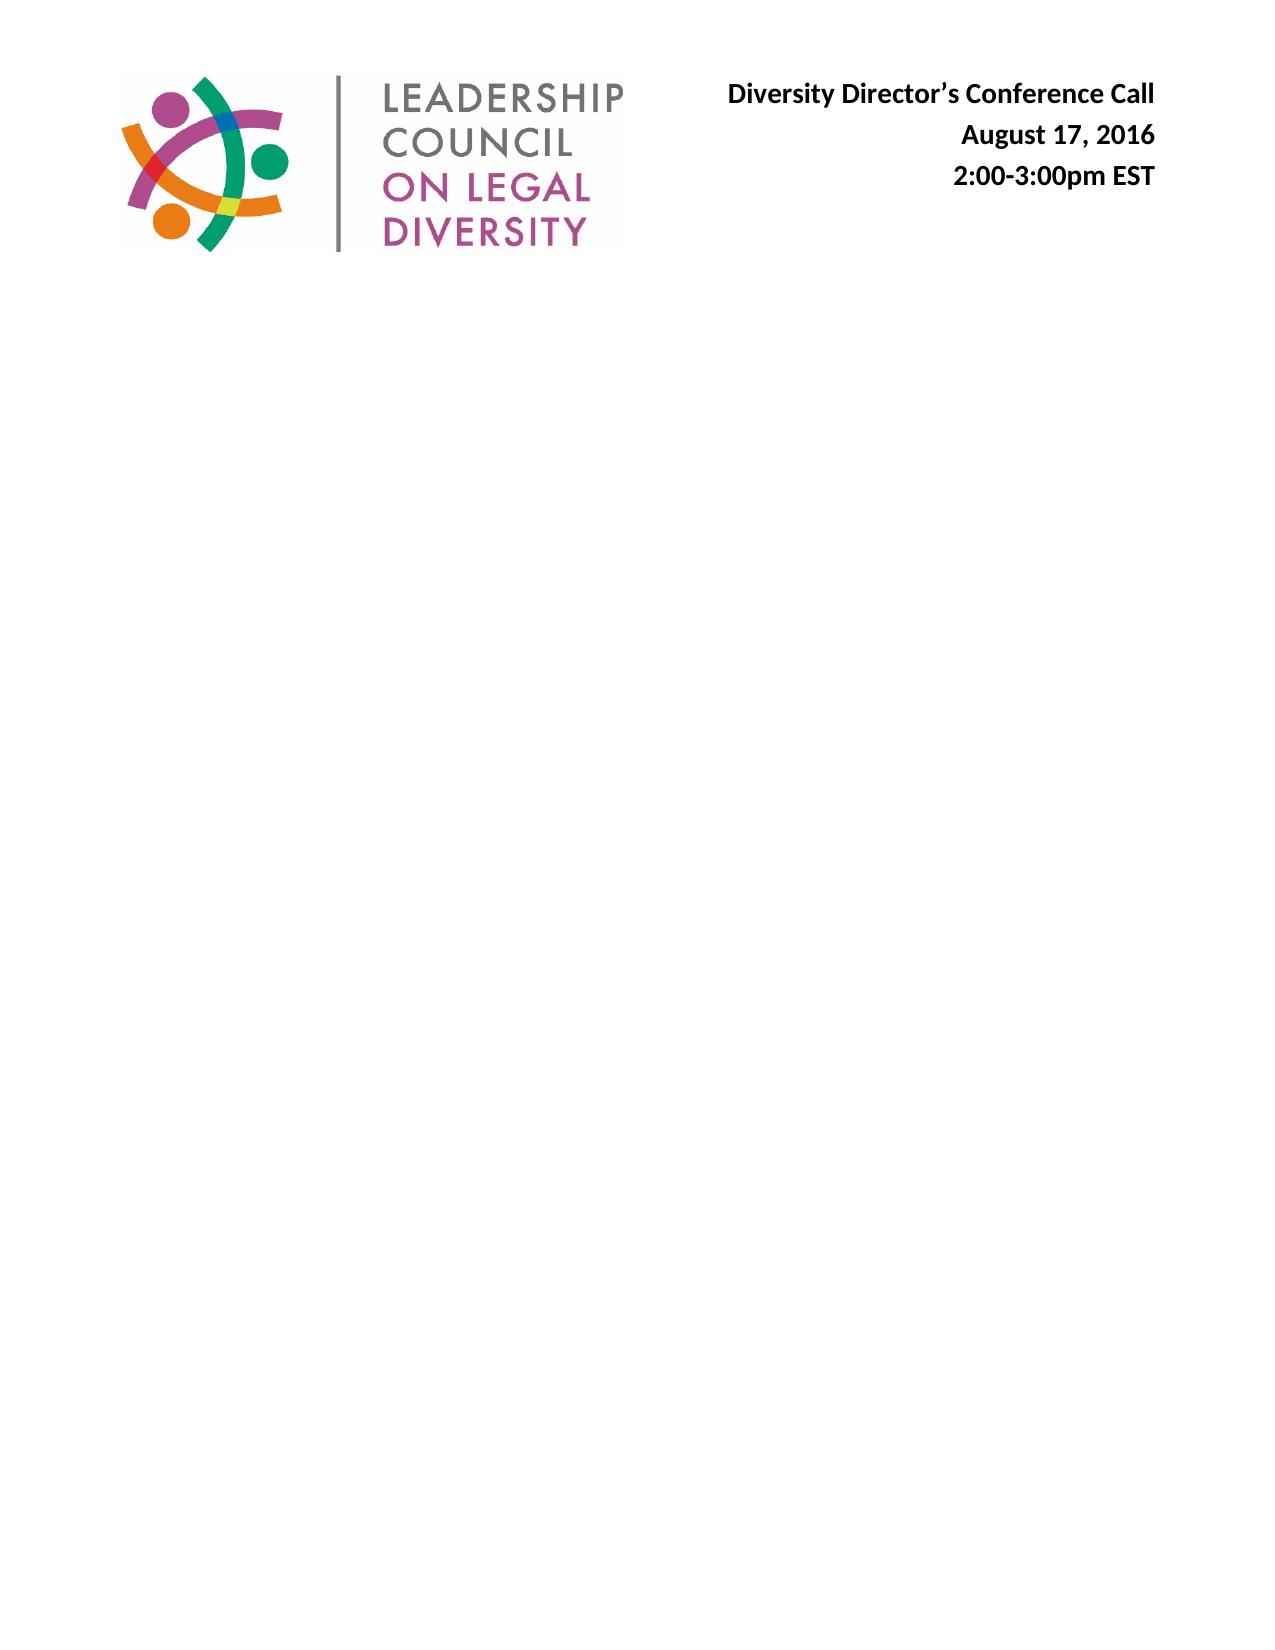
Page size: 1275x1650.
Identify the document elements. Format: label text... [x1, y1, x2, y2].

text August 17, 2016 [623, 116, 1155, 152]
picture [119, 75, 623, 251]
text Diversity Director’s Conference Call [623, 75, 1155, 111]
text 2:00-3:00pm EST [623, 157, 1155, 192]
